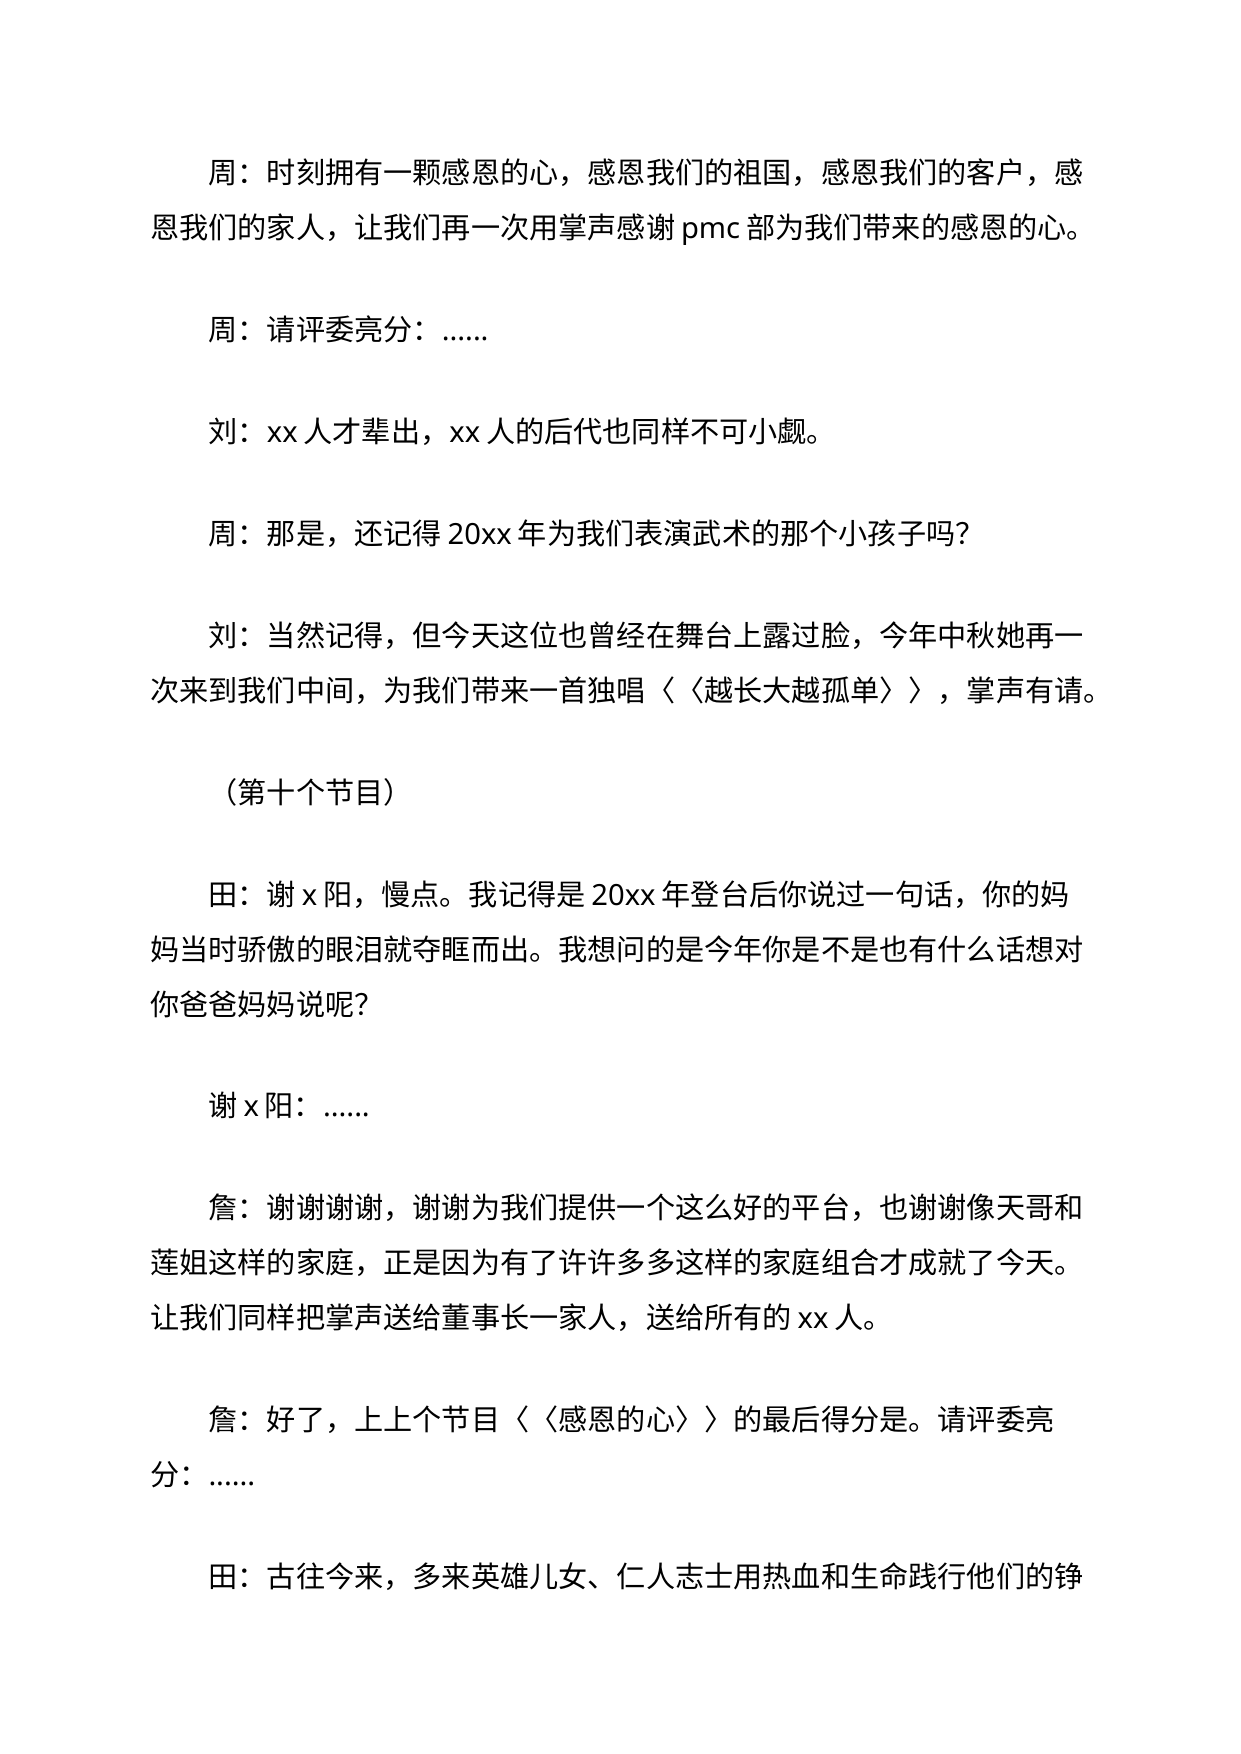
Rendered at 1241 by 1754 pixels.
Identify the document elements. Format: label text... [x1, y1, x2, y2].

text 刘：xx人才辈出，xx人的后代也同样不可小觑。 [150, 409, 1090, 451]
text 周：时刻拥有一颗感恩的心，感恩我们的祖国，感恩我们的客户，感恩我们的家人，让我们再一次用掌声感谢pmc部为我们带来的感恩的心。 [150, 150, 1090, 247]
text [150, 1553, 1090, 1596]
text 周：那是，还记得20xx年为我们表演武术的那个小孩子吗？ [150, 511, 1090, 553]
text 田：谢x阳，慢点。我记得是20xx年登台后你说过一句话，你的妈妈当时骄傲的眼泪就夺眶而出。我想问的是今年你是不是也有什么话想对你爸爸妈妈说呢？ [150, 871, 1090, 1023]
text 周：请评委亮分：...... [150, 307, 1090, 349]
text 谢x阳：...... [150, 1083, 1090, 1125]
text 刘：当然记得，但今天这位也曾经在舞台上露过脸，今年中秋她再一次来到我们中间，为我们带来一首独唱〈〈越长大越孤单〉〉，掌声有请。 [150, 613, 1090, 710]
text 詹：谢谢谢谢，谢谢为我们提供一个这么好的平台，也谢谢像天哥和莲姐这样的家庭，正是因为有了许许多多这样的家庭组合才成就了今天。让我们同样把掌声送给董事长一家人，送给所有的xx人。 [150, 1185, 1090, 1337]
text 詹：好了，上上个节目〈〈感恩的心〉〉的最后得分是。请评委亮分：...... [150, 1397, 1090, 1494]
text （第十个节目） [150, 769, 1090, 812]
